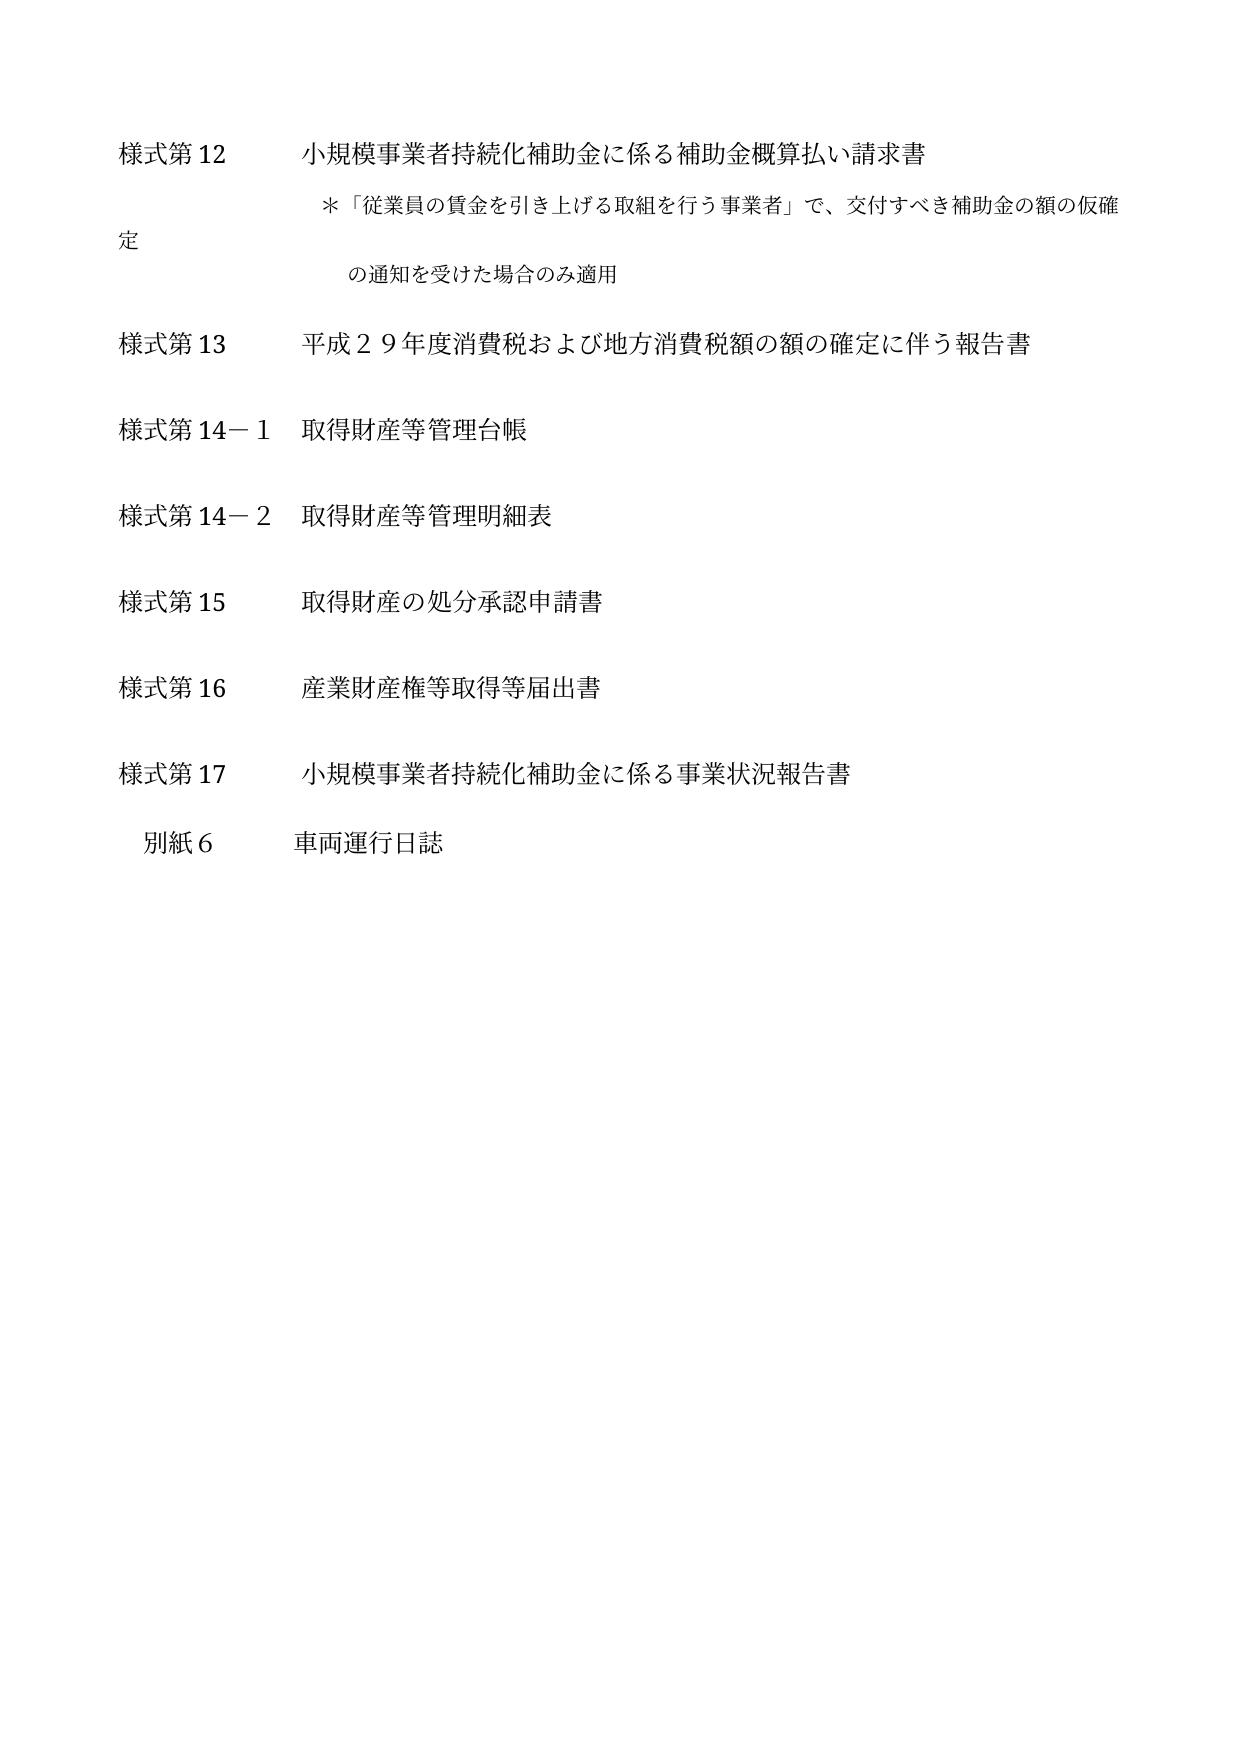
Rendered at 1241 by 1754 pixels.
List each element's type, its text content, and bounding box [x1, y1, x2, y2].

text 様式第17 小規模事業者持続化補助金に係る事業状況報告書 [118, 739, 1122, 808]
text 様式第12 小規模事業者持続化補助金に係る補助金概算払い請求書 [118, 118, 1122, 187]
text 様式第14－２ 取得財産等管理明細表 [118, 480, 1122, 549]
text 別紙６ 車両運行日誌 [118, 808, 1122, 877]
text 様式第15 取得財産の処分承認申請書 [118, 566, 1122, 635]
text 様式第14－１ 取得財産等管理台帳 [118, 394, 1122, 463]
text ＊「従業員の賃金を引き上げる取組を行う事業者」で、交付すべき補助金の額の仮確定 [118, 187, 1122, 256]
text 様式第16 産業財産権等取得等届出書 [118, 653, 1122, 722]
text 様式第13 平成２９年度消費税および地方消費税額の額の確定に伴う報告書 [118, 308, 1122, 377]
text の通知を受けた場合のみ適用 [118, 256, 1122, 291]
